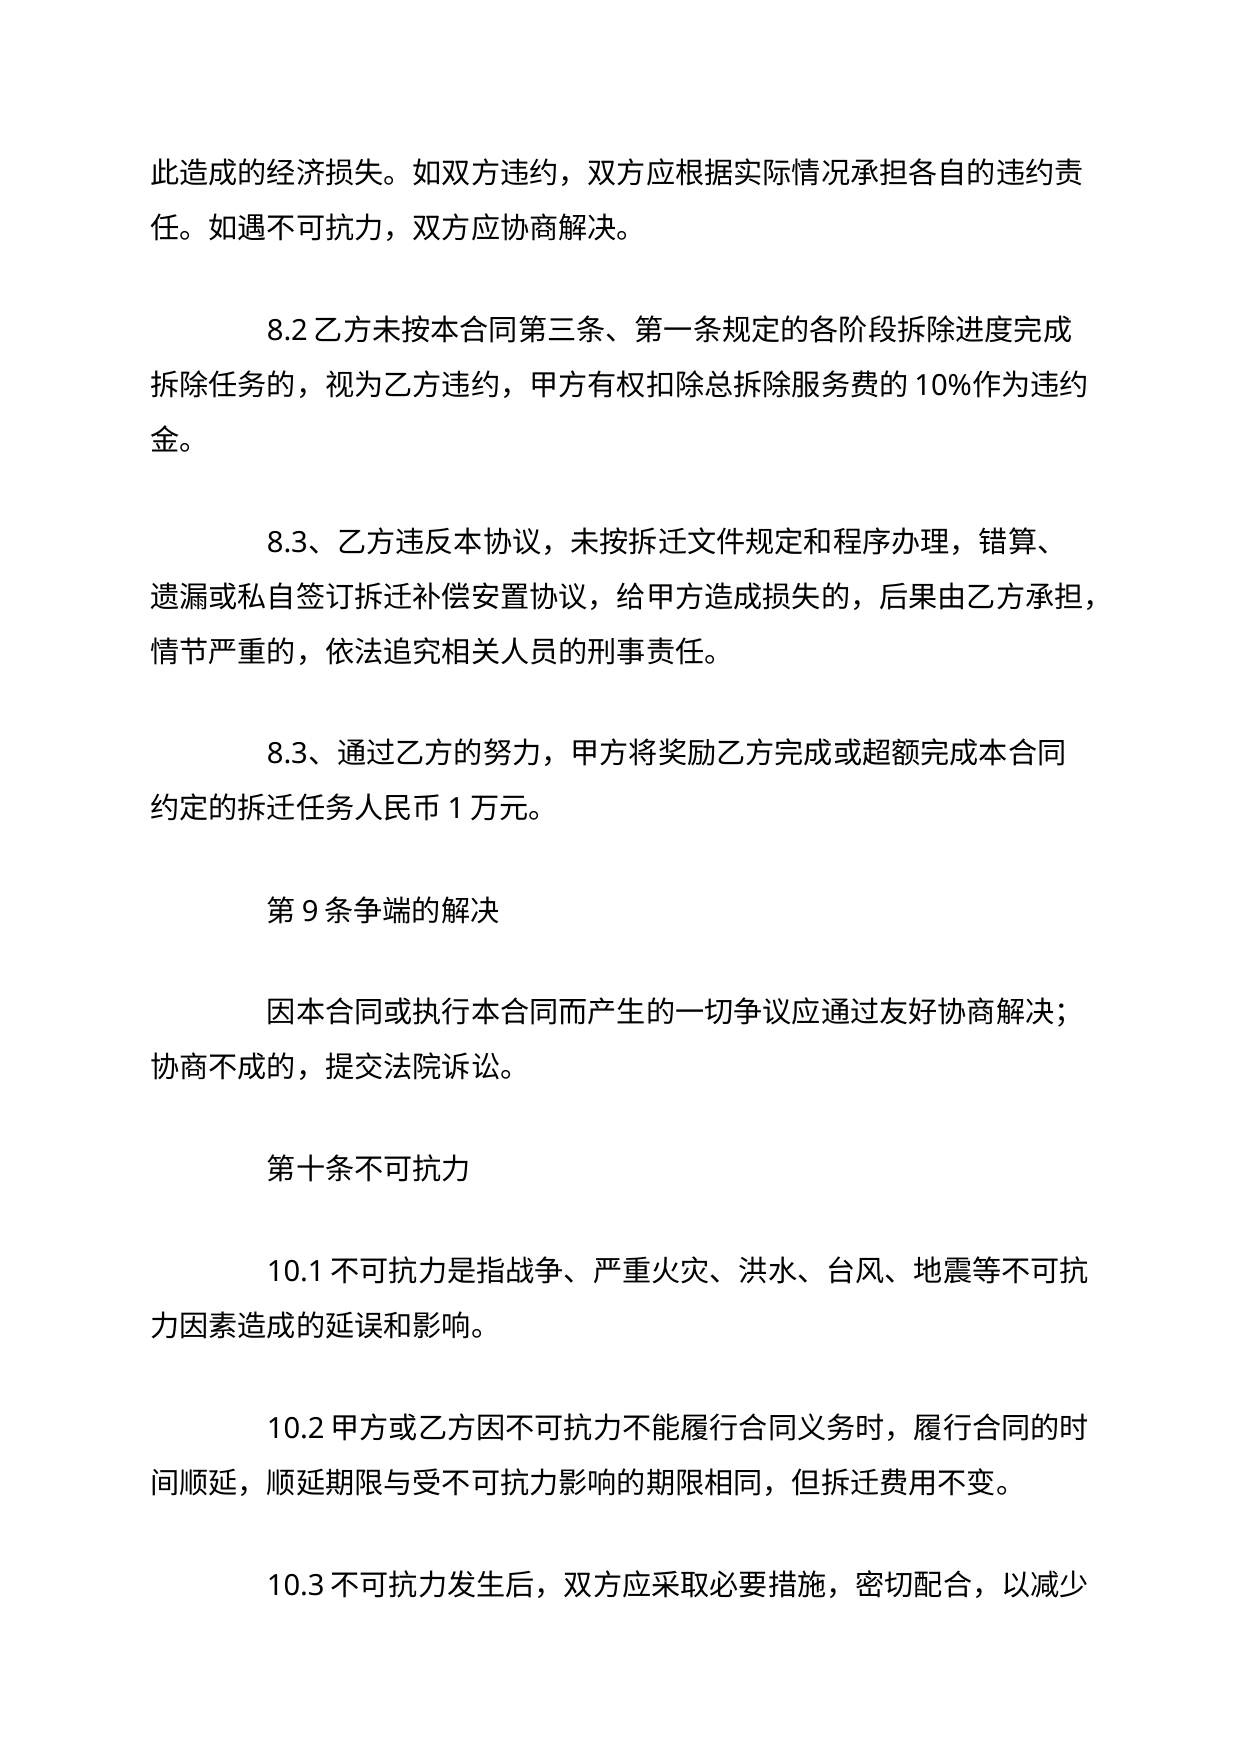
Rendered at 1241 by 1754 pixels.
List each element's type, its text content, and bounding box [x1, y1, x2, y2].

text 8.3、乙方违反本协议，未按拆迁文件规定和程序办理，错算、遗漏或私自签订拆迁补偿安置协议，给甲方造成损失的，后果由乙方承担，情节严重的，依法追究相关人员的刑事责任。 [150, 518, 1090, 671]
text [150, 150, 1090, 247]
text 10.2甲方或乙方因不可抗力不能履行合同义务时，履行合同的时间顺延，顺延期限与受不可抗力影响的期限相同，但拆迁费用不变。 [150, 1404, 1090, 1502]
text 因本合同或执行本合同而产生的一切争议应通过友好协商解决；协商不成的，提交法院诉讼。 [150, 989, 1090, 1086]
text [150, 1561, 1090, 1603]
text 第9条争端的解决 [150, 887, 1090, 929]
text 8.3、通过乙方的努力，甲方将奖励乙方完成或超额完成本合同约定的拆迁任务人民币1万元。 [150, 730, 1090, 827]
text 8.2乙方未按本合同第三条、第一条规定的各阶段拆除进度完成拆除任务的，视为乙方违约，甲方有权扣除总拆除服务费的10%作为违约金。 [150, 307, 1090, 459]
text 10.1不可抗力是指战争、严重火灾、洪水、台风、地震等不可抗力因素造成的延误和影响。 [150, 1247, 1090, 1345]
text 第十条不可抗力 [150, 1146, 1090, 1188]
